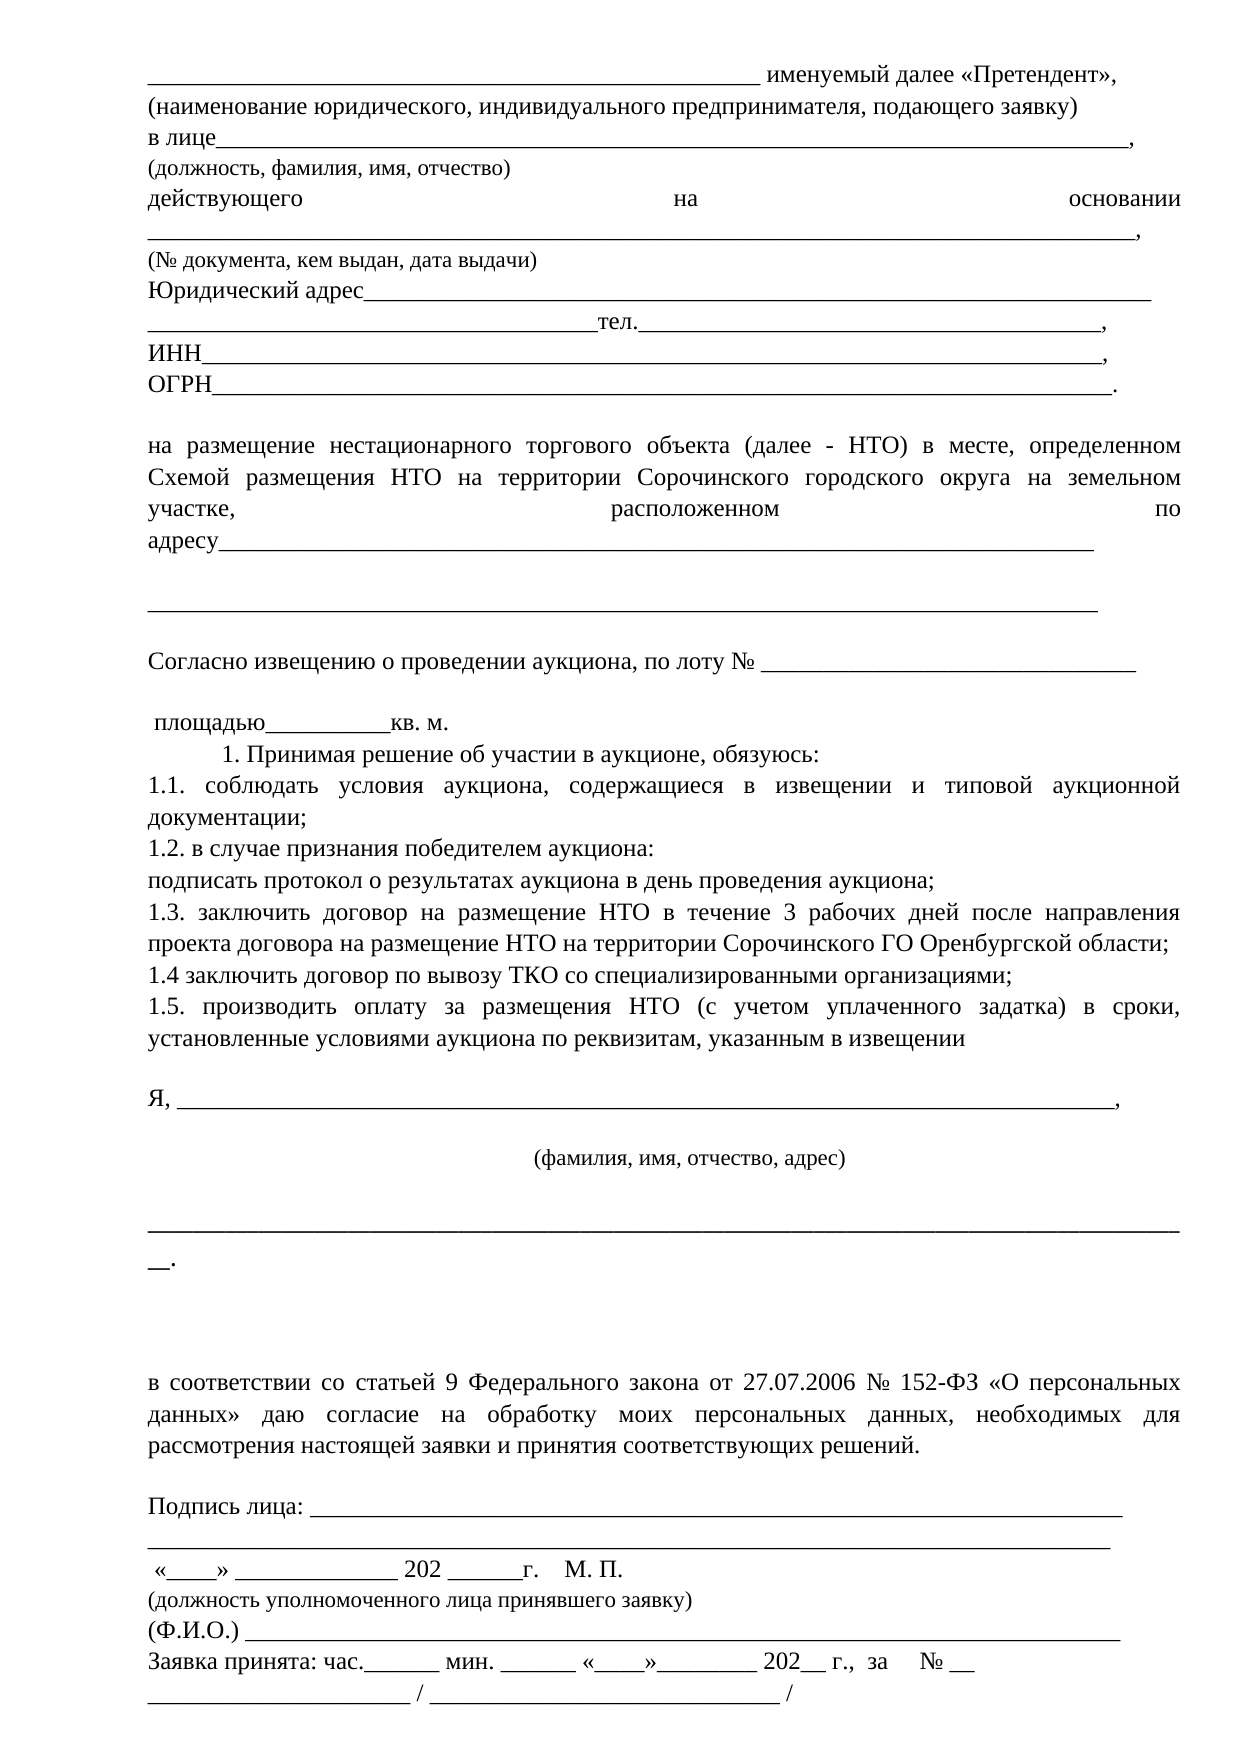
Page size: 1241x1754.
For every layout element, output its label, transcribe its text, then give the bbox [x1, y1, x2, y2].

text 1.4 заключить договор по вывозу ТКО со специализированными организациями; [148, 960, 1181, 988]
text (наименование юридического, индивидуального предпринимателя, подающего заявку) [148, 91, 1181, 119]
text _______________________________________________________________________________________________. [148, 1203, 1181, 1274]
text _____________________________________________________________________________ [148, 1523, 1181, 1551]
text подписать протокол о результатах аукциона в день проведения аукциона; [148, 865, 1181, 894]
text (должность, фамилия, имя, отчество) [148, 154, 1181, 180]
text _____________________ / ____________________________ / [148, 1678, 1181, 1707]
text Юридический адрес_______________________________________________________________ [148, 275, 1181, 304]
text «____» _____________ 202 ______г. М. П. [148, 1554, 1181, 1583]
text (должность уполномоченного лица принявшего заявку) [148, 1586, 1181, 1612]
text 1.3. заключить договор на размещение НТО в течение 3 рабочих дней после направления проекта договора на размещение НТО на территории Сорочинского ГО Оренбургской области; [148, 897, 1181, 957]
text (№ документа, кем выдан, дата выдачи) [148, 246, 1181, 272]
text Подпись лица: _________________________________________________________________ [148, 1491, 1181, 1520]
text ____________________________________________________________________________ [148, 586, 1181, 614]
text ____________________________________тел._____________________________________, [148, 306, 1181, 335]
text Заявка принята: час.______ мин. ______ «____»________ 202__ г., за № __ [148, 1646, 1181, 1675]
text в лице_________________________________________________________________________, [148, 122, 1181, 151]
text (фамилия, имя, отчество, адрес) [148, 1144, 1181, 1171]
text в соответствии со статьей 9 Федерального закона от 27.07.2006 № 152-ФЗ «О персональных данных» даю согласие на обработку моих персональных данных, необходимых для рассмотрения настоящей заявки и принятия соответствующих решений. [148, 1367, 1181, 1459]
text _________________________________________________ именуемый далее «Претендент», [148, 59, 1181, 88]
text Согласно извещению о проведении аукциона, по лоту № ______________________________ [148, 646, 1181, 675]
text Я, ___________________________________________________________________________, [148, 1083, 1181, 1112]
text действующего на основании _______________________________________________________________________________, [148, 183, 1181, 243]
text ИНН________________________________________________________________________, ОГРН________________________________________________________________________. [148, 338, 1181, 398]
text 1. Принимая решение об участии в аукционе, обязуюсь: [148, 739, 1181, 767]
text 1.1. соблюдать условия аукциона, содержащиеся в извещении и типовой аукционной документации; [148, 770, 1181, 831]
text на размещение нестационарного торгового объекта (далее - НТО) в месте, определенном Схемой размещения НТО на территории Сорочинского городского округа на земельном участке, расположенном по адресу______________________________________________________________________ [148, 430, 1181, 554]
text 1.5. производить оплату за размещения НТО (с учетом уплаченного задатка) в сроки, установленные условиями аукциона по реквизитам, указанным в извещении [148, 991, 1181, 1052]
text (Ф.И.О.) ______________________________________________________________________ [148, 1615, 1181, 1643]
text 1.2. в случае признания победителем аукциона: [148, 833, 1181, 862]
text площадью__________кв. м. [148, 707, 1181, 736]
